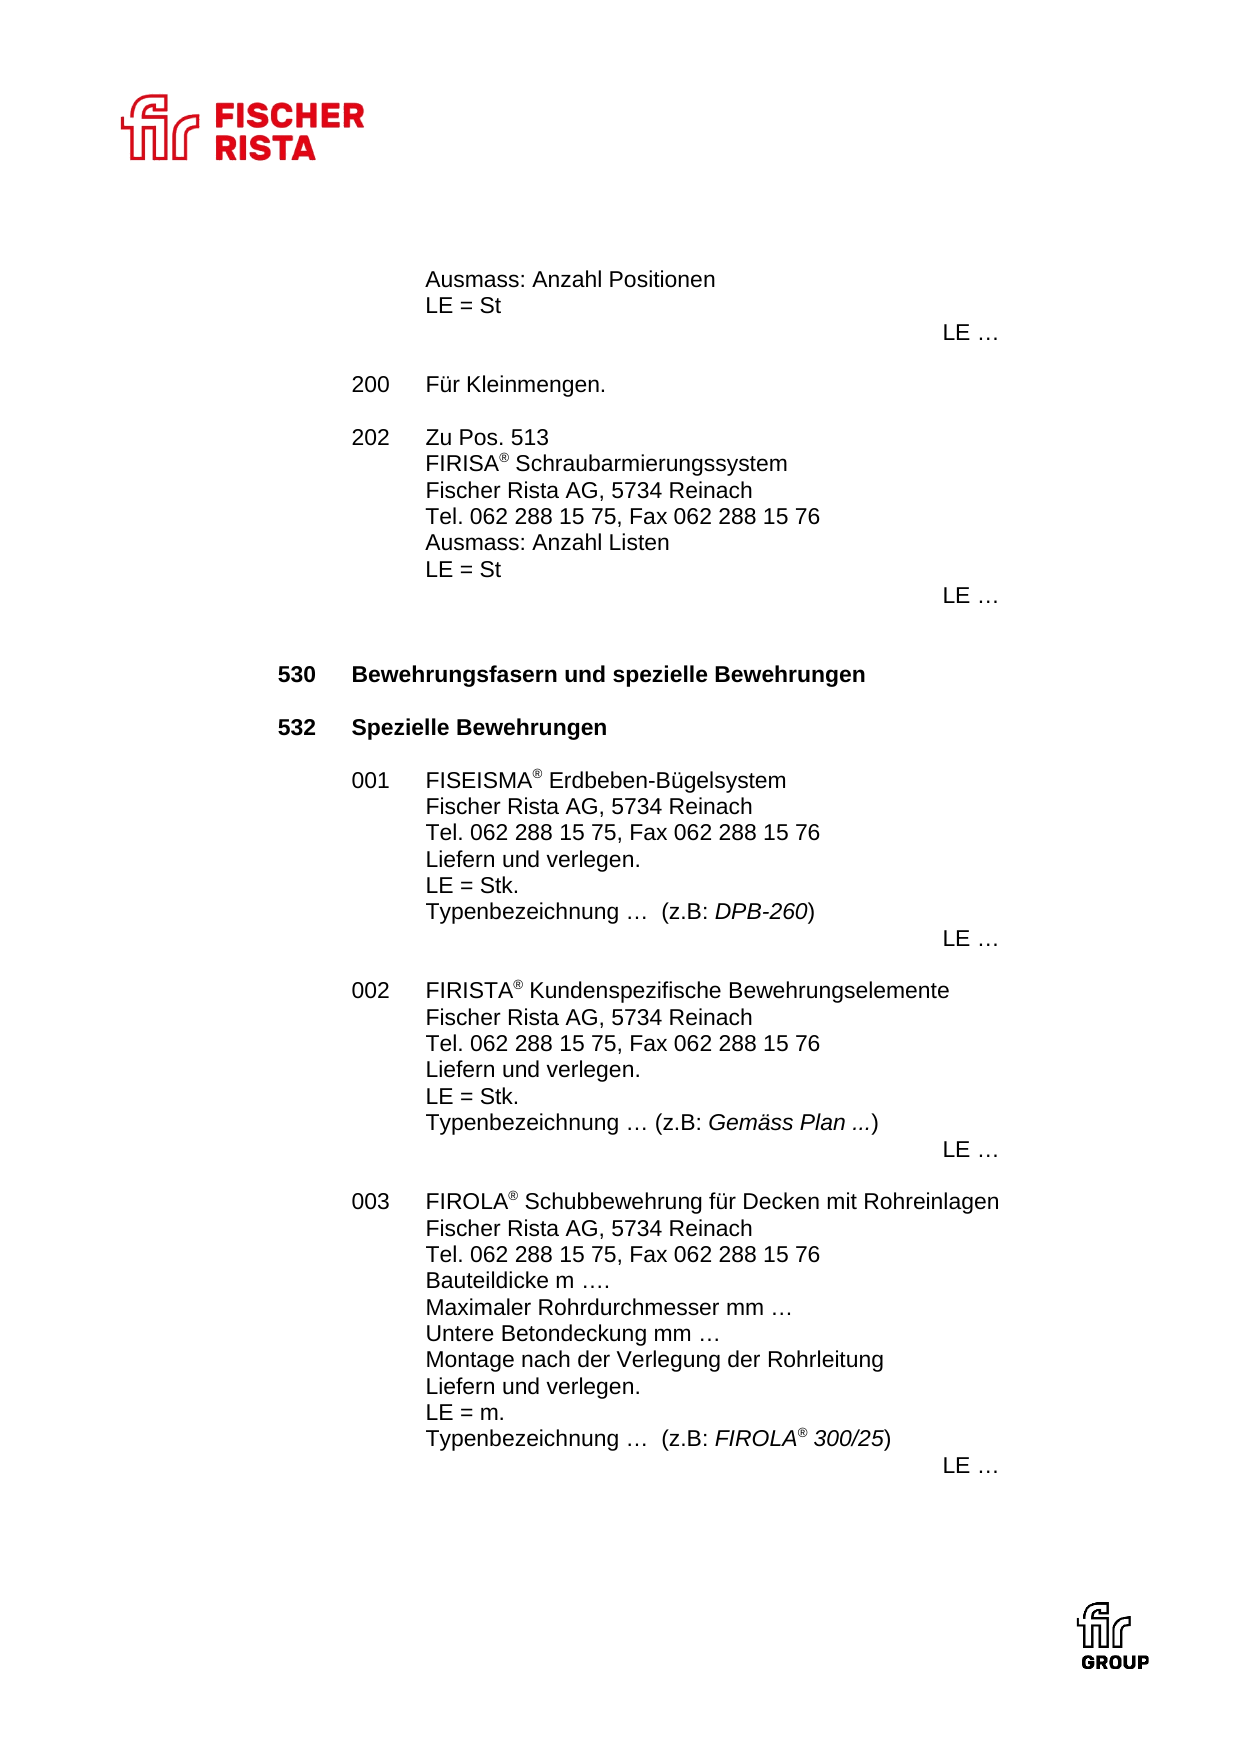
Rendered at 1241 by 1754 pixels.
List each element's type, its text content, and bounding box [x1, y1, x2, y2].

text Montage nach der Verlegung der Rohrleitung [351, 1346, 1122, 1373]
text LE = St [425, 292, 1122, 318]
text Untere Betondeckung mm … [351, 1320, 1122, 1346]
text Fischer Rista AG, 5734 Reinach [351, 1004, 1122, 1030]
picture [1076, 1602, 1149, 1669]
text LE … [942, 925, 1122, 951]
text Liefern und verlegen. [351, 846, 1122, 872]
text Typenbezeichnung … (z.B: DPB-260) [351, 898, 1122, 925]
text Tel. 062 288 15 75, Fax 062 288 15 76 [425, 503, 1122, 529]
text 001 FISEISMA® Erdbeben-Bügelsystem [278, 767, 1122, 793]
text LE … [942, 582, 1122, 608]
text 532 Spezielle Bewehrungen [204, 714, 1122, 740]
text Maximaler Rohrdurchmesser mm … [351, 1294, 1122, 1320]
text 200 Für Kleinmengen. [351, 371, 1122, 398]
text LE … [942, 318, 1122, 345]
text Bauteildicke m …. [351, 1267, 1122, 1294]
text Fischer Rista AG, 5734 Reinach [425, 477, 1122, 503]
text LE = m. [351, 1399, 1122, 1425]
text Tel. 062 288 15 75, Fax 062 288 15 76 [351, 819, 1122, 846]
text LE = Stk. [351, 872, 1122, 898]
text Typenbezeichnung … (z.B: FIROLA® 300/25) [351, 1425, 1122, 1452]
picture [0, 0, 1241, 213]
text FIRISA® Schraubarmierungssystem [425, 450, 1122, 477]
text LE … [868, 1136, 1122, 1162]
text 003 FIROLA® Schubbewehrung für Decken mit Rohreinlagen [278, 1188, 1122, 1214]
text LE = Stk. [351, 1083, 1122, 1109]
text Liefern und verlegen. [351, 1056, 1122, 1083]
text Tel. 062 288 15 75, Fax 062 288 15 76 [351, 1241, 1122, 1267]
text Ausmass: Anzahl Positionen [425, 266, 1122, 292]
text Fischer Rista AG, 5734 Reinach [351, 793, 1122, 819]
text Tel. 062 288 15 75, Fax 062 288 15 76 [351, 1030, 1122, 1056]
text 002 FIRISTA® Kundenspezifische Bewehrungselemente [278, 977, 1122, 1004]
text LE = St [425, 556, 1122, 582]
text Fischer Rista AG, 5734 Reinach [351, 1214, 1122, 1241]
text 530 Bewehrungsfasern und spezielle Bewehrungen [204, 661, 1122, 687]
text Liefern und verlegen. [351, 1373, 1122, 1399]
text 202 Zu Pos. 513 [351, 424, 1122, 450]
text Typenbezeichnung … (z.B: Gemäss Plan ...) [351, 1109, 1122, 1136]
text LE … [942, 1452, 1122, 1478]
text Ausmass: Anzahl Listen [425, 529, 1122, 556]
